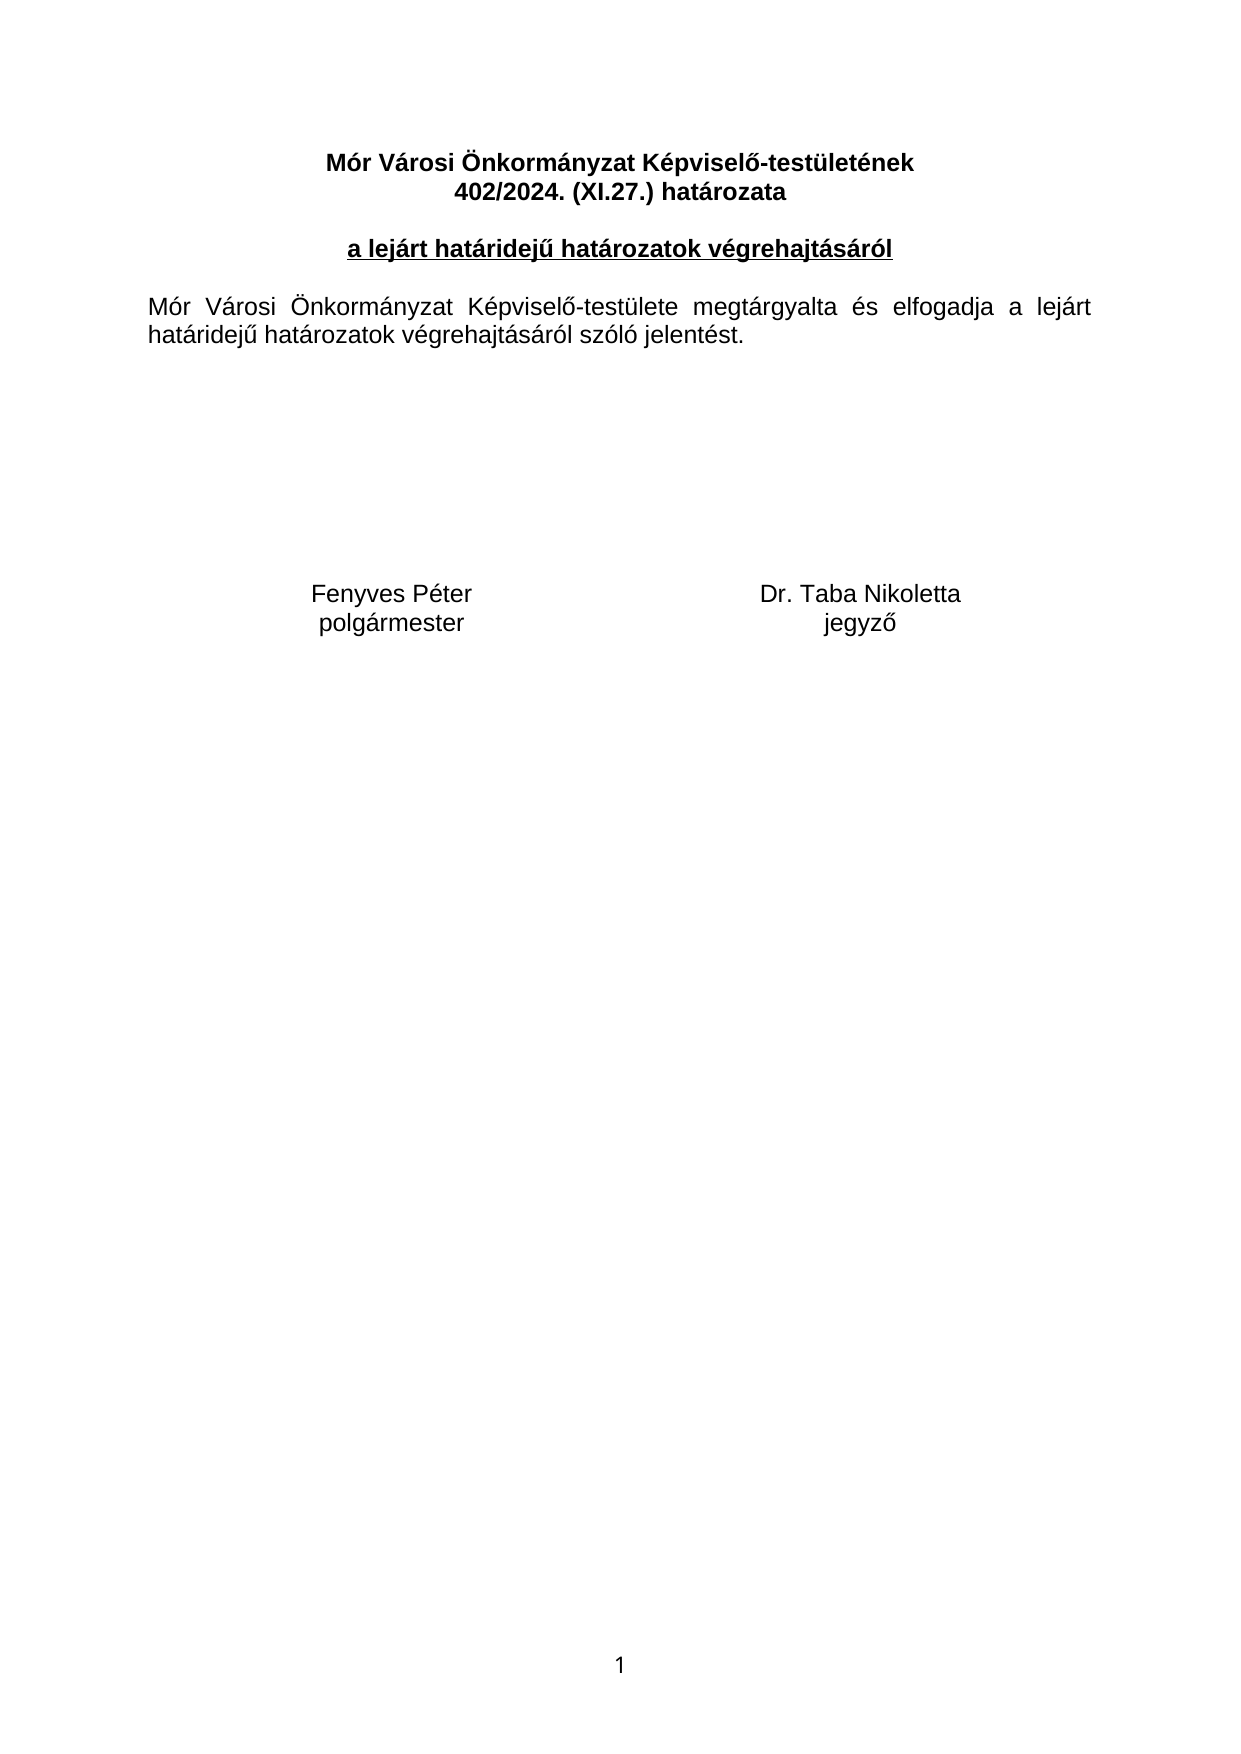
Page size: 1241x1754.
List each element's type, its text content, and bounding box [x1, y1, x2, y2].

text a lejárt határidejű határozatok végrehajtásáról [148, 234, 1092, 263]
text polgármester jegyző [148, 608, 1092, 636]
text Fenyves Péter Dr. Taba Nikoletta [148, 579, 1092, 608]
text Mór Városi Önkormányzat Képviselő-testülete megtárgyalta és elfogadja a lejárt határidejű határozatok végrehajtásáról szóló jelentést. [148, 291, 1092, 349]
text 402/2024. (XI.27.) határozata [148, 176, 1092, 205]
text Mór Városi Önkormányzat Képviselő-testületének [148, 148, 1092, 176]
